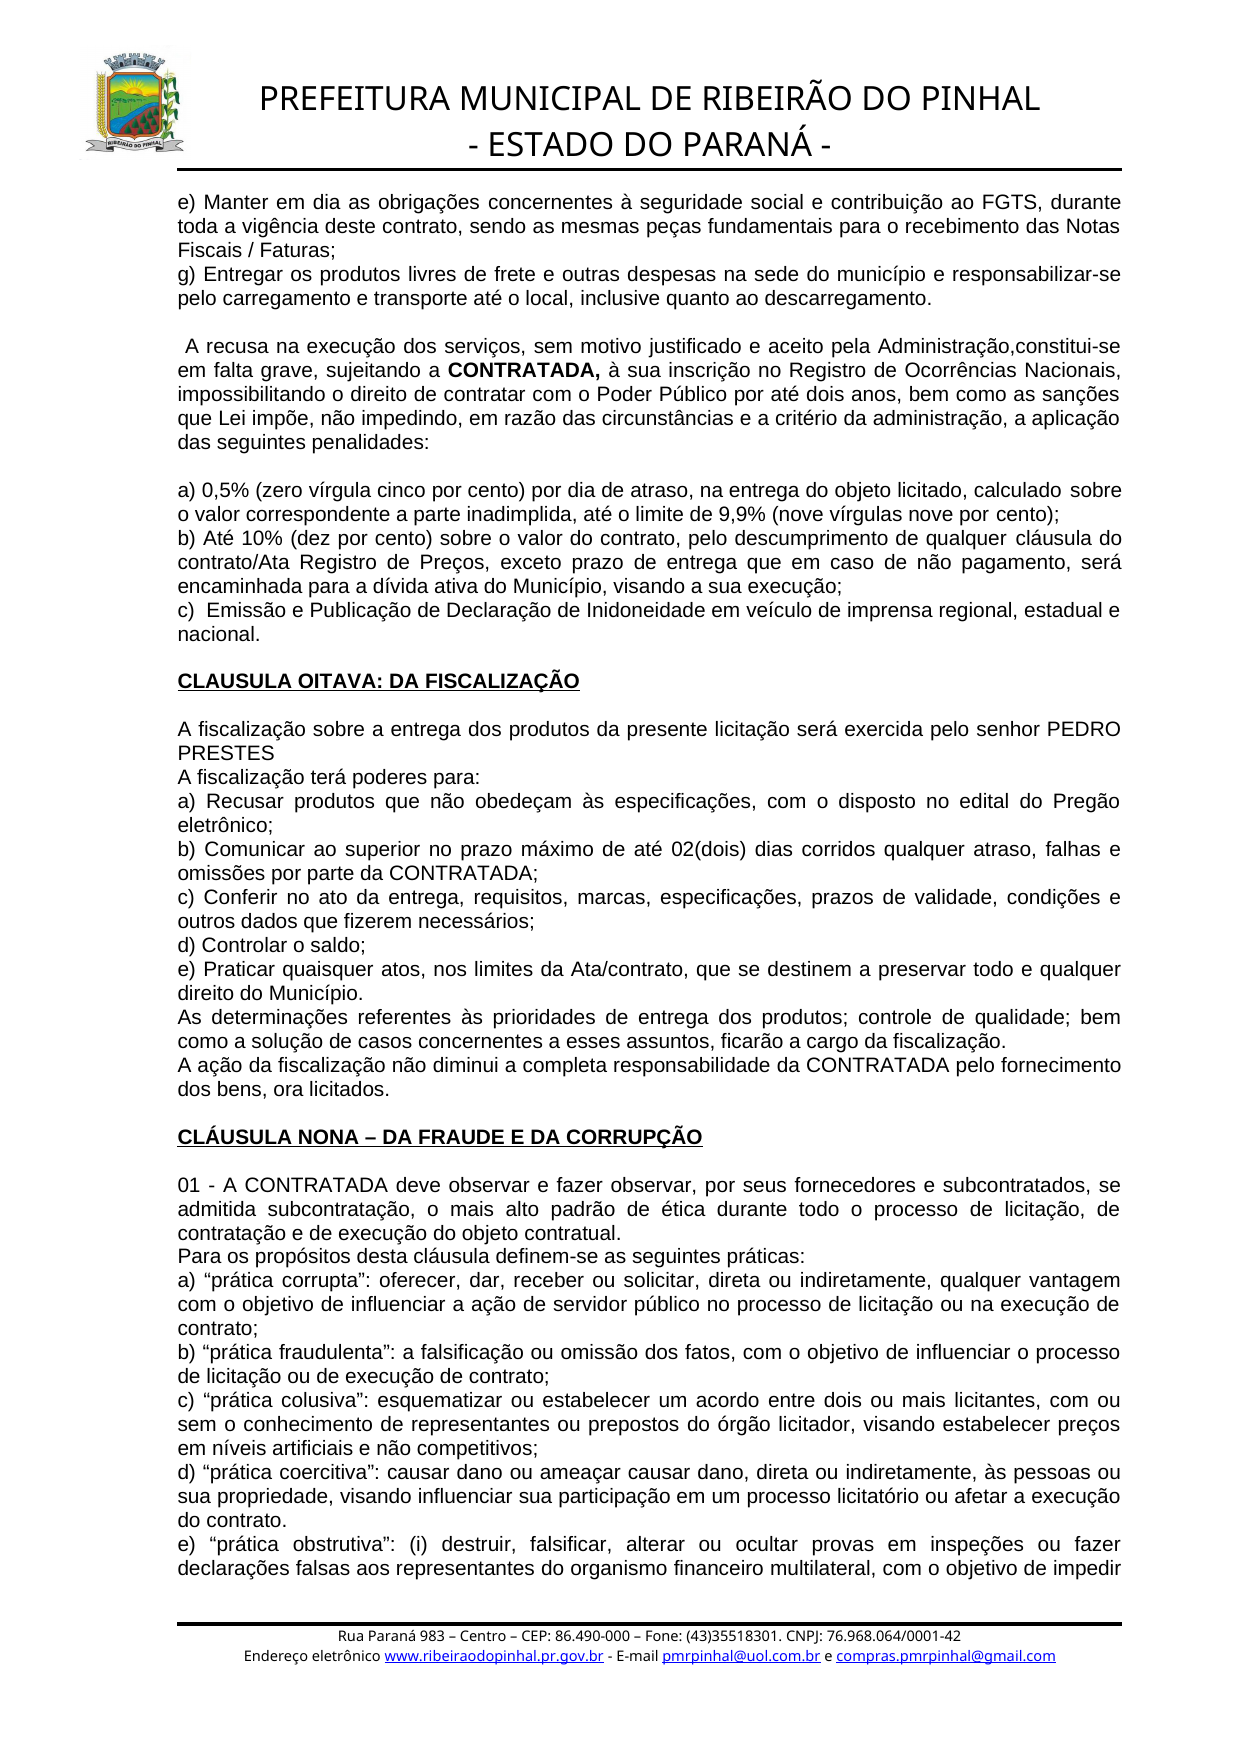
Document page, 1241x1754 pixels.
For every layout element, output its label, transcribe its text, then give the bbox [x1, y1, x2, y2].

text A ação da fiscalização não diminui a completa responsabilidade da CONTRATADA pelo fornecimento dos bens, ora licitados. [177, 1053, 1122, 1101]
text CLÁUSULA NONA – DA FRAUDE E DA CORRUPÇÃO [177, 1124, 1122, 1148]
text c) Conferir no ato da entrega, requisitos, marcas, especificações, prazos de validade, condições e outros dados que fizerem necessários; [177, 885, 1122, 933]
text CLAUSULA OITAVA: DA FISCALIZAÇÃO [177, 669, 1122, 693]
text As determinações referentes às prioridades de entrega dos produtos; controle de qualidade; bem como a solução de casos concernentes a esses assuntos, ficarão a cargo da fiscalização. [177, 1005, 1122, 1053]
text d) Controlar o saldo; [177, 933, 1122, 957]
text a) Recusar produtos que não obedeçam às especificações, com o disposto no edital do Pregão eletrônico; [177, 789, 1122, 837]
text b) “prática fraudulenta”: a falsificação ou omissão dos fatos, com o objetivo de influenciar o processo de licitação ou de execução de contrato; [177, 1340, 1122, 1388]
text d) “prática coercitiva”: causar dano ou ameaçar causar dano, direta ou indiretamente, às pessoas ou sua propriedade, visando influenciar sua participação em um processo licitatório ou afetar a execução do contrato. [177, 1460, 1122, 1532]
text a) 0,5% (zero vírgula cinco por cento) por dia de atraso, na entrega do objeto licitado, calculado sobre o valor correspondente a parte inadimplida, até o limite de 9,9% (nove vírgulas nove por cento); [177, 478, 1122, 526]
text A fiscalização terá poderes para: [177, 765, 1122, 789]
text e) Praticar quaisquer atos, nos limites da Ata/contrato, que se destinem a preservar todo e qualquer direito do Município. [177, 957, 1122, 1005]
text b) Comunicar ao superior no prazo máximo de até 02(dois) dias corridos qualquer atraso, falhas e omissões por parte da CONTRATADA; [177, 837, 1122, 885]
text a) “prática corrupta”: oferecer, dar, receber ou solicitar, direta ou indiretamente, qualquer vantagem com o objetivo de influenciar a ação de servidor público no processo de licitação ou na execução de contrato; [177, 1268, 1122, 1340]
text e) Manter em dia as obrigações concernentes à seguridade social e contribuição ao FGTS, durante toda a vigência deste contrato, sendo as mesmas peças fundamentais para o recebimento das Notas Fiscais / Faturas; [177, 190, 1122, 262]
text c) Emissão e Publicação de Declaração de Inidoneidade em veículo de imprensa regional, estadual e nacional. [177, 597, 1122, 645]
text Para os propósitos desta cláusula definem-se as seguintes práticas: [177, 1244, 1122, 1268]
text g) Entregar os produtos livres de frete e outras despesas na sede do município e responsabilizar-se pelo carregamento e transporte até o local, inclusive quanto ao descarregamento. [177, 262, 1122, 310]
text A fiscalização sobre a entrega dos produtos da presente licitação será exercida pelo senhor PEDRO PRESTES [177, 717, 1122, 765]
picture [79, 45, 192, 160]
text A recusa na execução dos serviços, sem motivo justificado e aceito pela Administração,constitui-se em falta grave, sujeitando a CONTRATADA, à sua inscrição no Registro de Ocorrências Nacionais, impossibilitando o direito de contratar com o Poder Público por até dois anos, bem como as sanções que Lei impõe, não impedindo, em razão das circunstâncias e a critério da administração, a aplicação das seguintes penalidades: [177, 334, 1122, 454]
text c) “prática colusiva”: esquematizar ou estabelecer um acordo entre dois ou mais licitantes, com ou sem o conhecimento de representantes ou prepostos do órgão licitador, visando estabelecer preços em níveis artificiais e não competitivos; [177, 1388, 1122, 1460]
text 01 - A CONTRATADA deve observar e fazer observar, por seus fornecedores e subcontratados, se admitida subcontratação, o mais alto padrão de ética durante todo o processo de licitação, de contratação e de execução do objeto contratual. [177, 1172, 1122, 1244]
text b) Até 10% (dez por cento) sobre o valor do contrato, pelo descumprimento de qualquer cláusula do contrato/Ata Registro de Preços, exceto prazo de entrega que em caso de não pagamento, será encaminhada para a dívida ativa do Município, visando a sua execução; [177, 526, 1122, 597]
